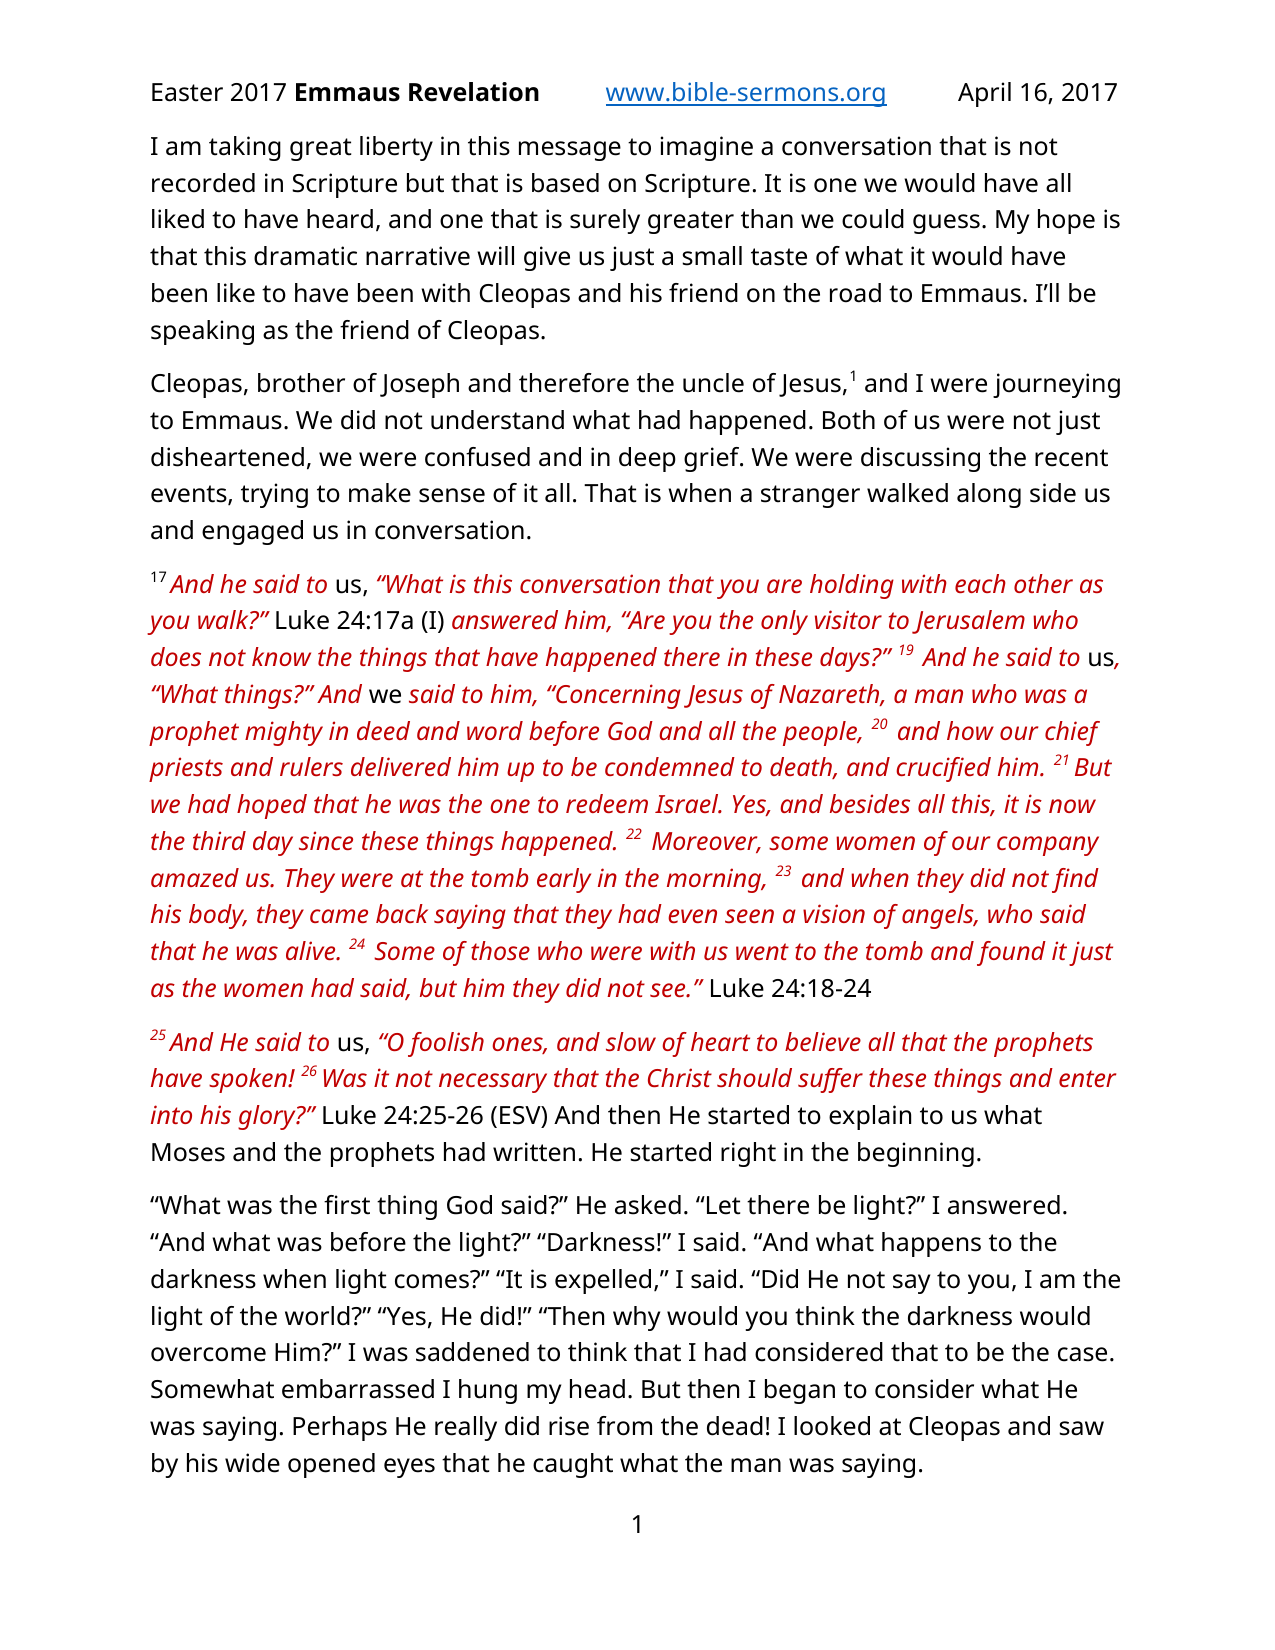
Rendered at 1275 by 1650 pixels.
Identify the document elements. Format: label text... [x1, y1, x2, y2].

text I am taking great liberty in this message to imagine a conversation that is not recorded in Scripture but that is based on Scripture. It is one we would have all liked to have heard, and one that is surely greater than we could guess. My hope is that this dramatic narrative will give us just a small taste of what it would have been like to have been with Cleopas and his friend on the road to Emmaus. I’ll be speaking as the friend of Cleopas. [150, 128, 1125, 346]
text 17 And he said to us, “What is this conversation that you are holding with each other as you walk?” Luke 24:17a (I) answered him, “Are you the only visitor to Jerusalem who does not know the things that have happened there in these days?” 19 And he said to us, “What things?” And we said to him, “Concerning Jesus of Nazareth, a man who was a prophet mighty in deed and word before God and all the people, 20 and how our chief priests and rulers delivered him up to be condemned to death, and crucified him. 21 But we had hoped that he was the one to redeem Israel. Yes, and besides all this, it is now the third day since these things happened. 22 Moreover, some women of our company amazed us. They were at the tomb early in the morning, 23 and when they did not find his body, they came back saying that they had even seen a vision of angels, who said that he was alive. 24 Some of those who were with us went to the tomb and found it just as the women had said, but him they did not see.” Luke 24:18-24 [150, 566, 1125, 1005]
text 25 And He said to us, “O foolish ones, and slow of heart to believe all that the prophets have spoken! 26 Was it not necessary that the Christ should suffer these things and enter into his glory?” Luke 24:25-26 (ESV) And then He started to explain to us what Moses and the prophets had written. He started right in the beginning. [150, 1024, 1125, 1168]
text “What was the first thing God said?” He asked. “Let there be light?” I answered. “And what was before the light?” “Darkness!” I said. “And what happens to the darkness when light comes?” “It is expelled,” I said. “Did He not say to you, I am the light of the world?” “Yes, He did!” “Then why would you think the darkness would overcome Him?” I was saddened to think that I had considered that to be the case. Somewhat embarrassed I hung my head. But then I began to consider what He was saying. Perhaps He really did rise from the dead! I looked at Cleopas and saw by his wide opened eyes that he caught what the man was saying. [150, 1188, 1125, 1479]
text Easter 2017 Emmaus Revelation www.bible-sermons.org April 16, 2017 [150, 75, 1125, 109]
text Cleopas, brother of Joseph and therefore the uncle of Jesus,1 and I were journeying to Emmaus. We did not understand what had happened. Both of us were not just disheartened, we were confused and in deep grief. We were discussing the recent events, trying to make sense of it all. That is when a stranger walked along side us and engaged us in conversation. [150, 366, 1125, 547]
